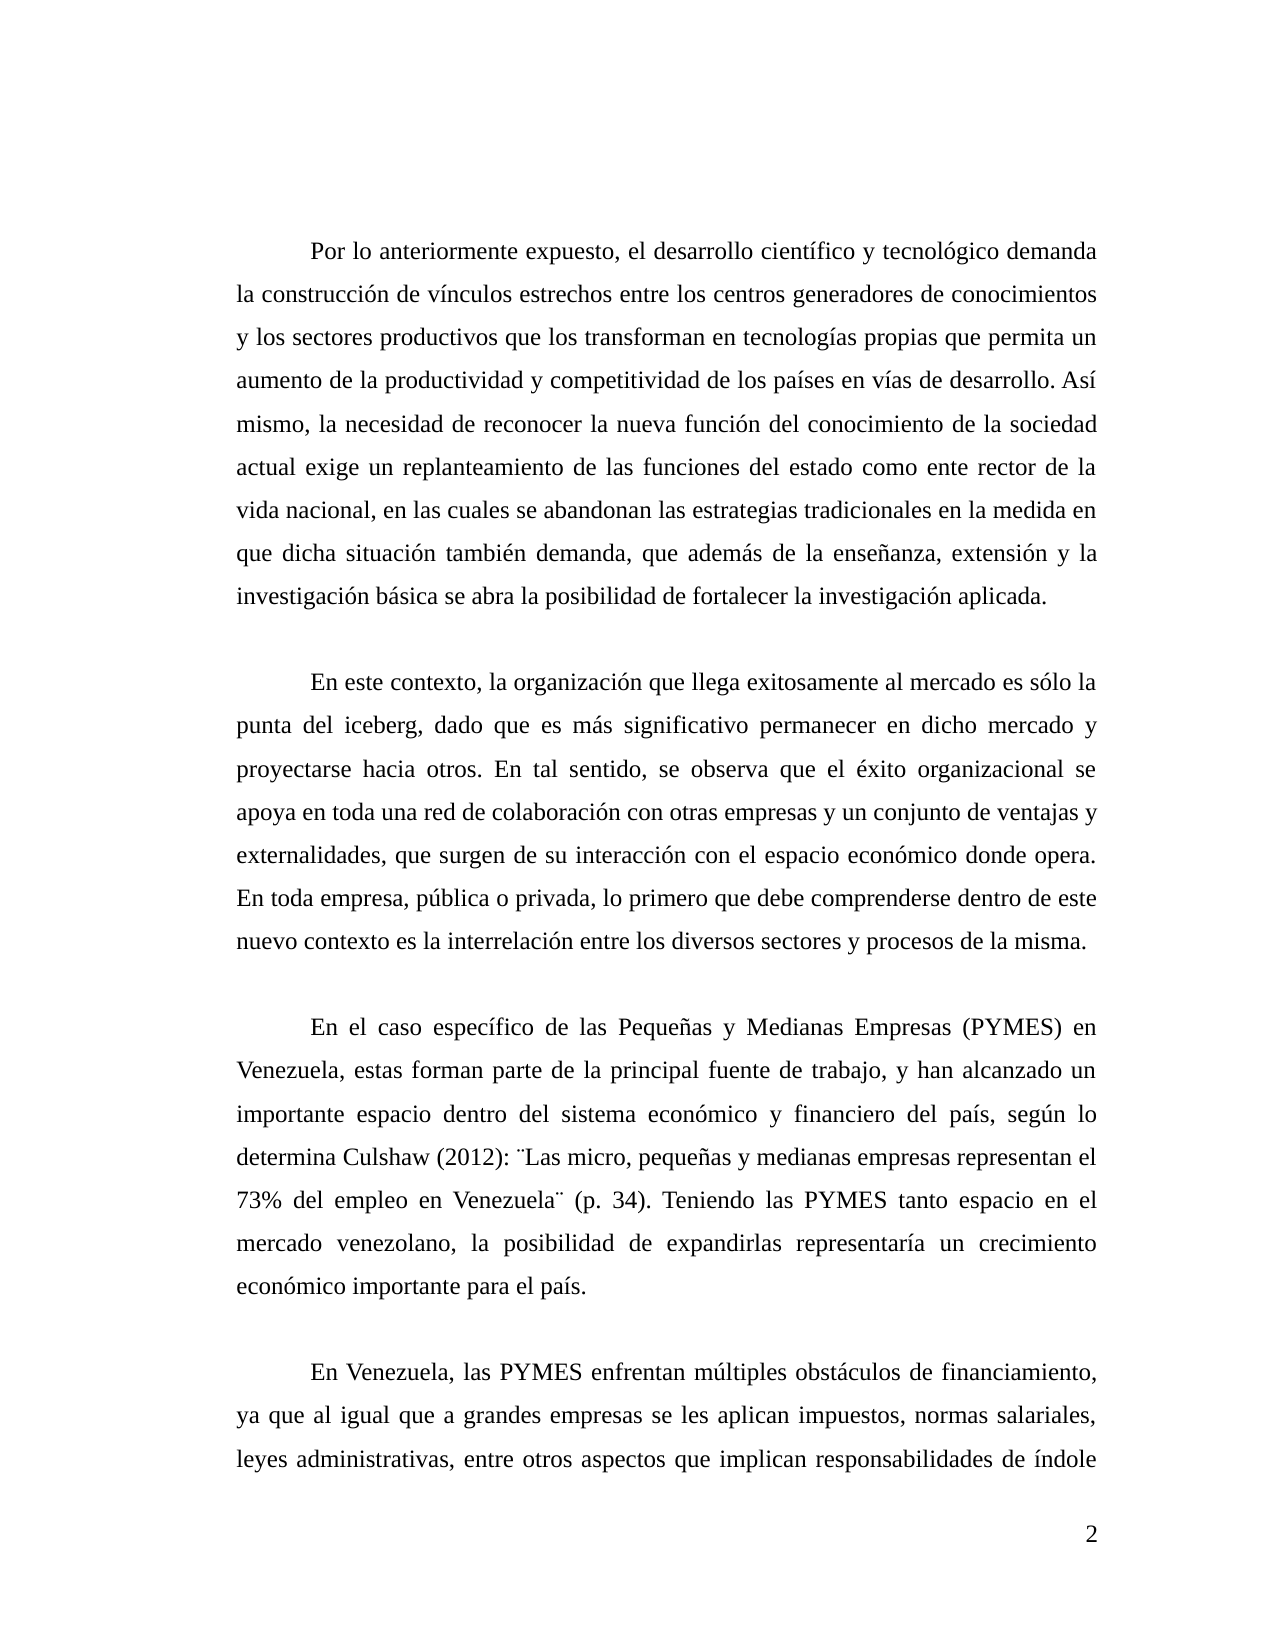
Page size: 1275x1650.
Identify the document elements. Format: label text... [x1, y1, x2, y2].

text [236, 1357, 1098, 1472]
text En el caso específico de las Pequeñas y Medianas Empresas (PYMES) en Venezuela, estas forman parte de la principal fuente de trabajo, y han alcanzado un importante espacio dentro del sistema económico y financiero del país, según lo determina Culshaw (2012): ¨Las micro, pequeñas y medianas empresas representan el 73% del empleo en Venezuela¨ (p. 34). Teniendo las PYMES tanto espacio en el mercado venezolano, la posibilidad de expandirlas representaría un crecimiento económico importante para el país. [236, 1012, 1098, 1300]
text Por lo anteriormente expuesto, el desarrollo científico y tecnológico demanda la construcción de vínculos estrechos entre los centros generadores de conocimientos y los sectores productivos que los transforman en tecnologías propias que permita un aumento de la productividad y competitividad de los países en vías de desarrollo. Así mismo, la necesidad de reconocer la nueva función del conocimiento de la sociedad actual exige un replanteamiento de las funciones del estado como ente rector de la vida nacional, en las cuales se abandonan las estrategias tradicionales en la medida en que dicha situación también demanda, que además de la enseñanza, extensión y la investigación básica se abra la posibilidad de fortalecer la investigación aplicada. [236, 236, 1098, 610]
text En este contexto, la organización que llega exitosamente al mercado es sólo la punta del iceberg, dado que es más significativo permanecer en dicho mercado y proyectarse hacia otros. En tal sentido, se observa que el éxito organizacional se apoya en toda una red de colaboración con otras empresas y un conjunto de ventajas y externalidades, que surgen de su interacción con el espacio económico donde opera. En toda empresa, pública o privada, lo primero que debe comprenderse dentro de este nuevo contexto es la interrelación entre los diversos sectores y procesos de la misma. [236, 667, 1098, 955]
